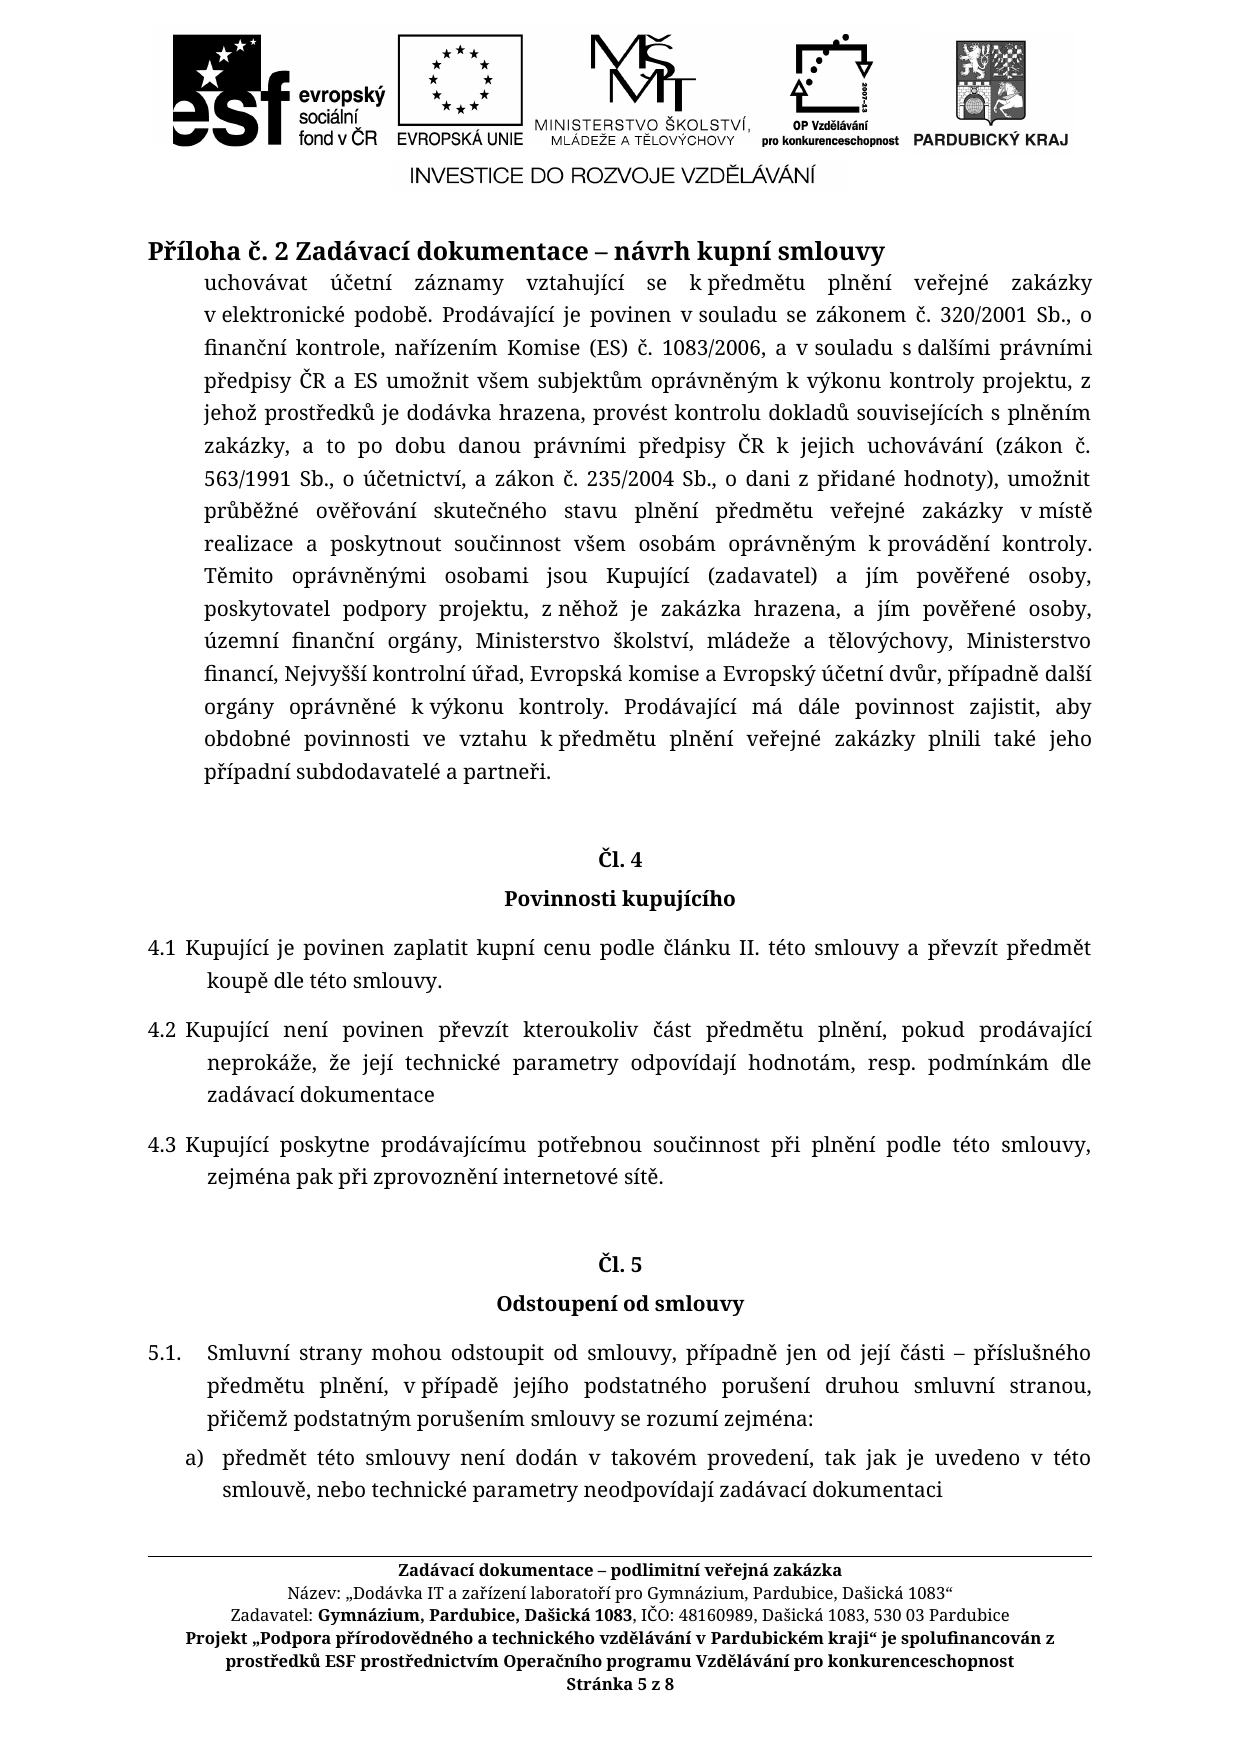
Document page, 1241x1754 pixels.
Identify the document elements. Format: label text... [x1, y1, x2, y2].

list Kupující není povinen převzít kteroukoliv část předmětu plnění, pokud prodávající neprokáže, že její technické parametry odpovídají hodnotám, resp. podmínkám dle zadávací dokumentace [148, 1015, 1092, 1109]
list Kupující je povinen zaplatit kupní cenu podle článku II. této smlouvy a převzít předmět koupě dle této smlouvy. [148, 933, 1092, 994]
picture [151, 19, 1075, 155]
list Smluvní strany mohou odstoupit od smlouvy, případně jen od její části – příslušného předmětu plnění, v případě jejího podstatného porušení druhou smluvní stranou, přičemž podstatným porušením smlouvy se rozumí zejména: [148, 1338, 1092, 1432]
text Čl. 4 [148, 845, 1092, 874]
picture [387, 161, 849, 196]
text Čl. 5 [148, 1250, 1092, 1279]
list předmět této smlouvy není dodán v takovém provedení, tak jak je uvedeno v této smlouvě, nebo technické parametry neodpovídají zadávací dokumentaci [185, 1443, 1092, 1504]
text Odstoupení od smlouvy [148, 1289, 1092, 1318]
list Kupující poskytne prodávajícímu potřebnou součinnost při plnění podle této smlouvy, zejména pak při zprovoznění internetové sítě. [148, 1130, 1092, 1191]
text Povinnosti kupujícího [148, 884, 1092, 912]
